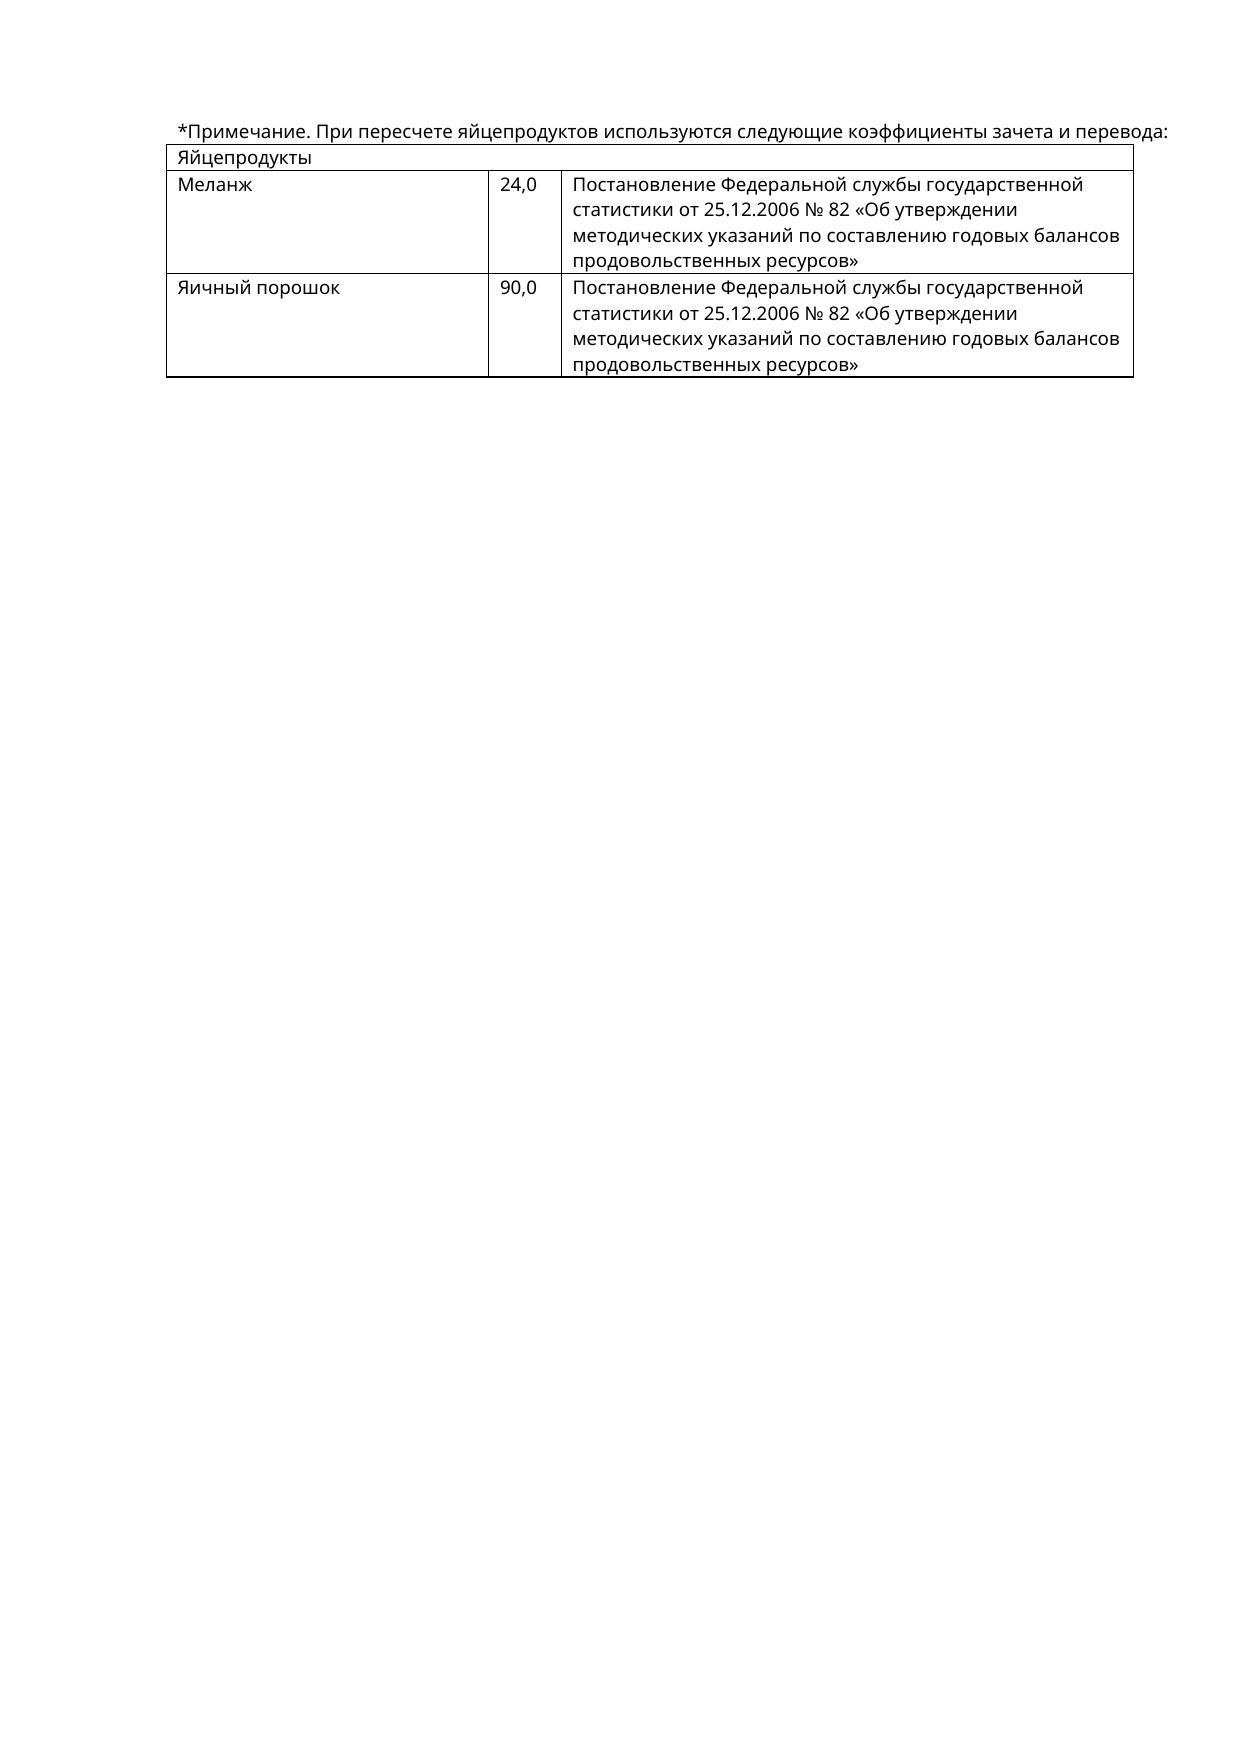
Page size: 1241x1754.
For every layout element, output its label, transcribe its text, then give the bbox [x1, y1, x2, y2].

table_cell 24,0 [489, 171, 561, 273]
table_header Яйцепродукты [167, 145, 1133, 170]
table_cell 90,0 [489, 274, 561, 376]
table_cell Яичный порошок [167, 274, 488, 376]
text *Примечание. При пересчете яйцепродуктов используются следующие коэффициенты зачета и перевода: [177, 118, 1181, 144]
table_cell Меланж [167, 171, 488, 273]
table_cell Постановление Федеральной службы государственной статистики от 25.12.2006 № 82 «Об утверждении методических указаний по составлению годовых балансов продовольственных ресурсов» [562, 274, 1133, 376]
table_cell Постановление Федеральной службы государственной статистики от 25.12.2006 № 82 «Об утверждении методических указаний по составлению годовых балансов продовольственных ресурсов» [562, 171, 1133, 273]
